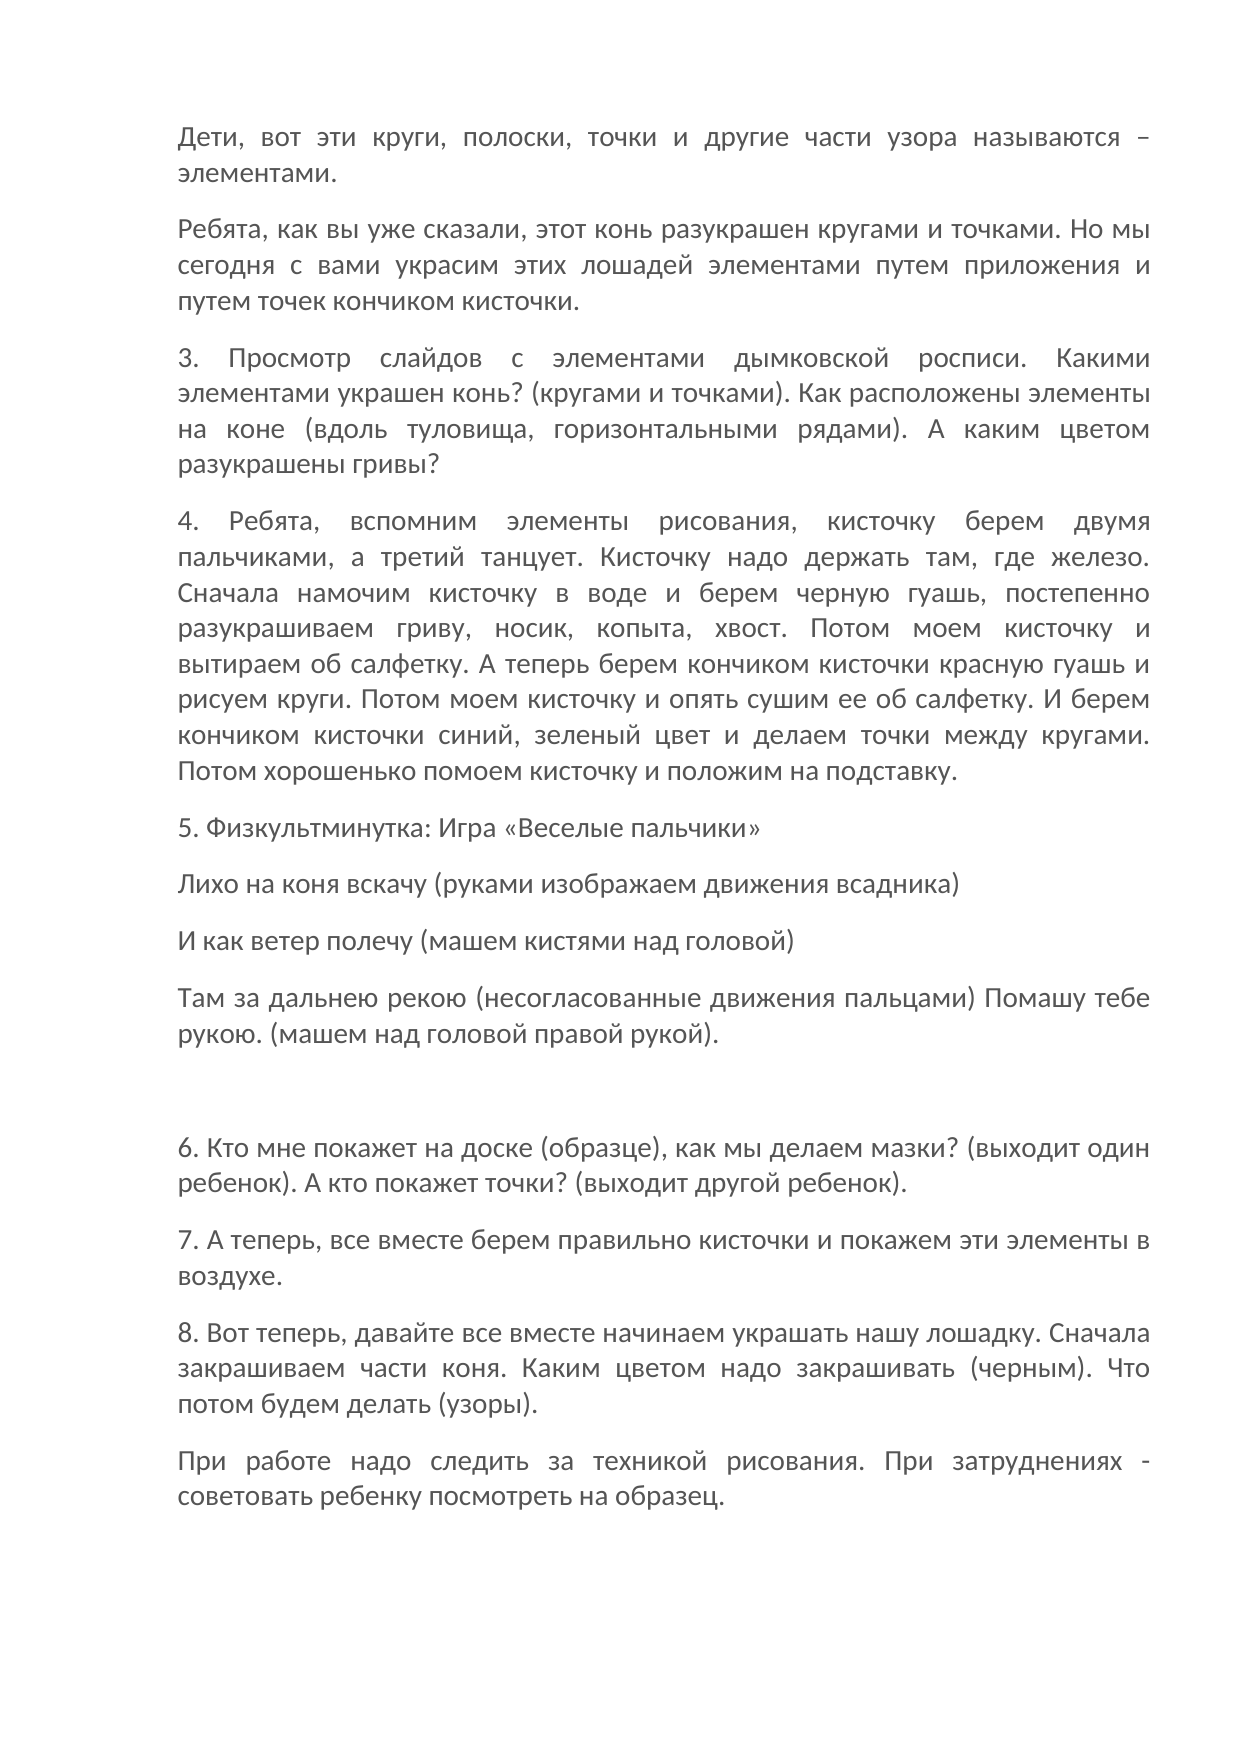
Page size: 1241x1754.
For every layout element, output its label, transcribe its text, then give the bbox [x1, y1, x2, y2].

text 4. Ребята, вспомним элементы рисования, кисточку берем двумя пальчиками, а третий танцует. Кисточку надо держать там, где железо. Сначала намочим кисточку в воде и берем черную гуашь, постепенно разукрашиваем гриву, носик, копыта, хвост. Потом моем кисточку и вытираем об салфетку. А теперь берем кончиком кисточки красную гуашь и рисуем круги. Потом моем кисточку и опять сушим ее об салфетку. И берем кончиком кисточки синий, зеленый цвет и делаем точки между кругами. Потом хорошенько помоем кисточку и положим на подставку. [177, 502, 1152, 787]
text Там за дальнею рекою (несогласованные движения пальцами) Помашу тебе рукою. (машем над головой правой рукой). [177, 979, 1152, 1051]
text 7. А теперь, все вместе берем правильно кисточки и покажем эти элементы в воздухе. [177, 1221, 1152, 1292]
text И как ветер полечу (машем кистями над головой) [177, 922, 1152, 958]
text 5. Физкультминутка: Игра «Веселые пальчики» [177, 809, 1152, 844]
text Ребята, как вы уже сказали, этот конь разукрашен кругами и точками. Но мы сегодня с вами украсим этих лошадей элементами путем приложения и путем точек кончиком кисточки. [177, 211, 1152, 317]
text Дети, вот эти круги, полоски, точки и другие части узора называются – элементами. [177, 118, 1152, 189]
text При работе надо следить за техникой рисования. При затруднениях - советовать ребенку посмотреть на образец. [177, 1442, 1152, 1513]
text 8. Вот теперь, давайте все вместе начинаем украшать нашу лошадку. Сначала закрашиваем части коня. Каким цветом надо закрашивать (черным). Что потом будем делать (узоры). [177, 1314, 1152, 1421]
text 6. Кто мне покажет на доске (образце), как мы делаем мазки? (выходит один ребенок). А кто покажет точки? (выходит другой ребенок). [177, 1129, 1152, 1200]
text Лихо на коня вскачу (руками изображаем движения всадника) [177, 866, 1152, 901]
text 3. Просмотр слайдов с элементами дымковской росписи. Какими элементами украшен конь? (кругами и точками). Как расположены элементы на коне (вдоль туловища, горизонтальными рядами). А каким цветом разукрашены гривы? [177, 339, 1152, 481]
